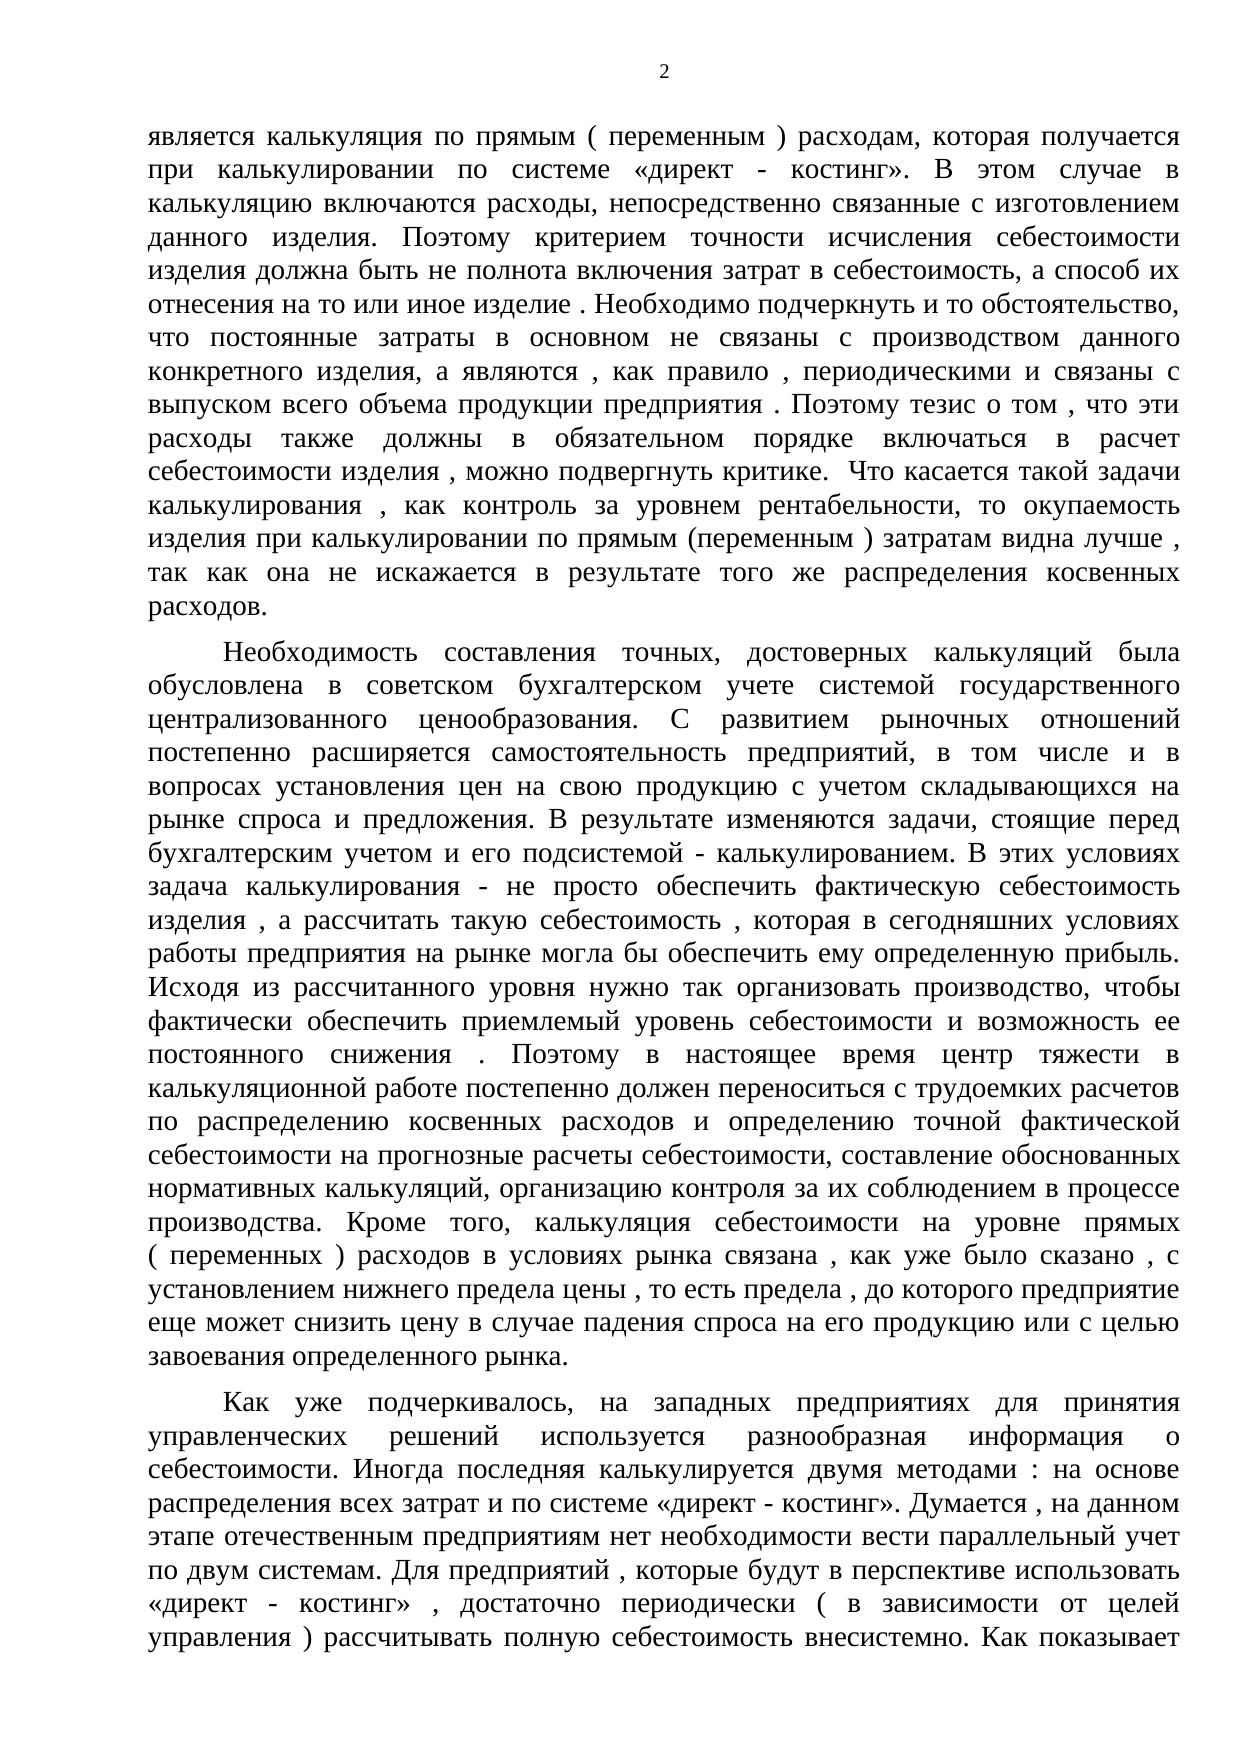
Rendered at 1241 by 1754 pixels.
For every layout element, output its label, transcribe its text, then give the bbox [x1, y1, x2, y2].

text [148, 118, 1181, 621]
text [148, 1384, 1181, 1652]
text Необходимость составления точных, достоверных калькуляций была обусловлена в советском бухгалтерском учете системой государственного централизованного ценообразования. С развитием рыночных отношений постепенно расширяется самостоятельность предприятий, в том числе и в вопросах установления цен на свою продукцию с учетом складывающихся на рынке спроса и предложения. В результате изменяются задачи, стоящие перед бухгалтерским учетом и его подсистемой - калькулированием. В этих условиях задача калькулирования - не просто обеспечить фактическую себестоимость изделия , а рассчитать такую себестоимость , которая в сегодняшних условиях работы предприятия на рынке могла бы обеспечить ему определенную прибыль. Исходя из рассчитанного уровня нужно так организовать производство, чтобы фактически обеспечить приемлемый уровень себестоимости и возможность ее постоянного снижения . Поэтому в настоящее время центр тяжести в калькуляционной работе постепенно должен переноситься с трудоемких расчетов по распределению косвенных расходов и определению точной фактической себестоимости на прогнозные расчеты себестоимости, составление обоснованных нормативных калькуляций, организацию контроля за их соблюдением в процессе производства. Кроме того, калькуляция себестоимости на уровне прямых ( переменных ) расходов в условиях рынка связана , как уже было сказано , с установлением нижнего предела цены , то есть предела , до которого предприятие еще может снизить цену в случае падения спроса на его продукцию или с целью завоевания определенного рынка. [148, 634, 1181, 1372]
